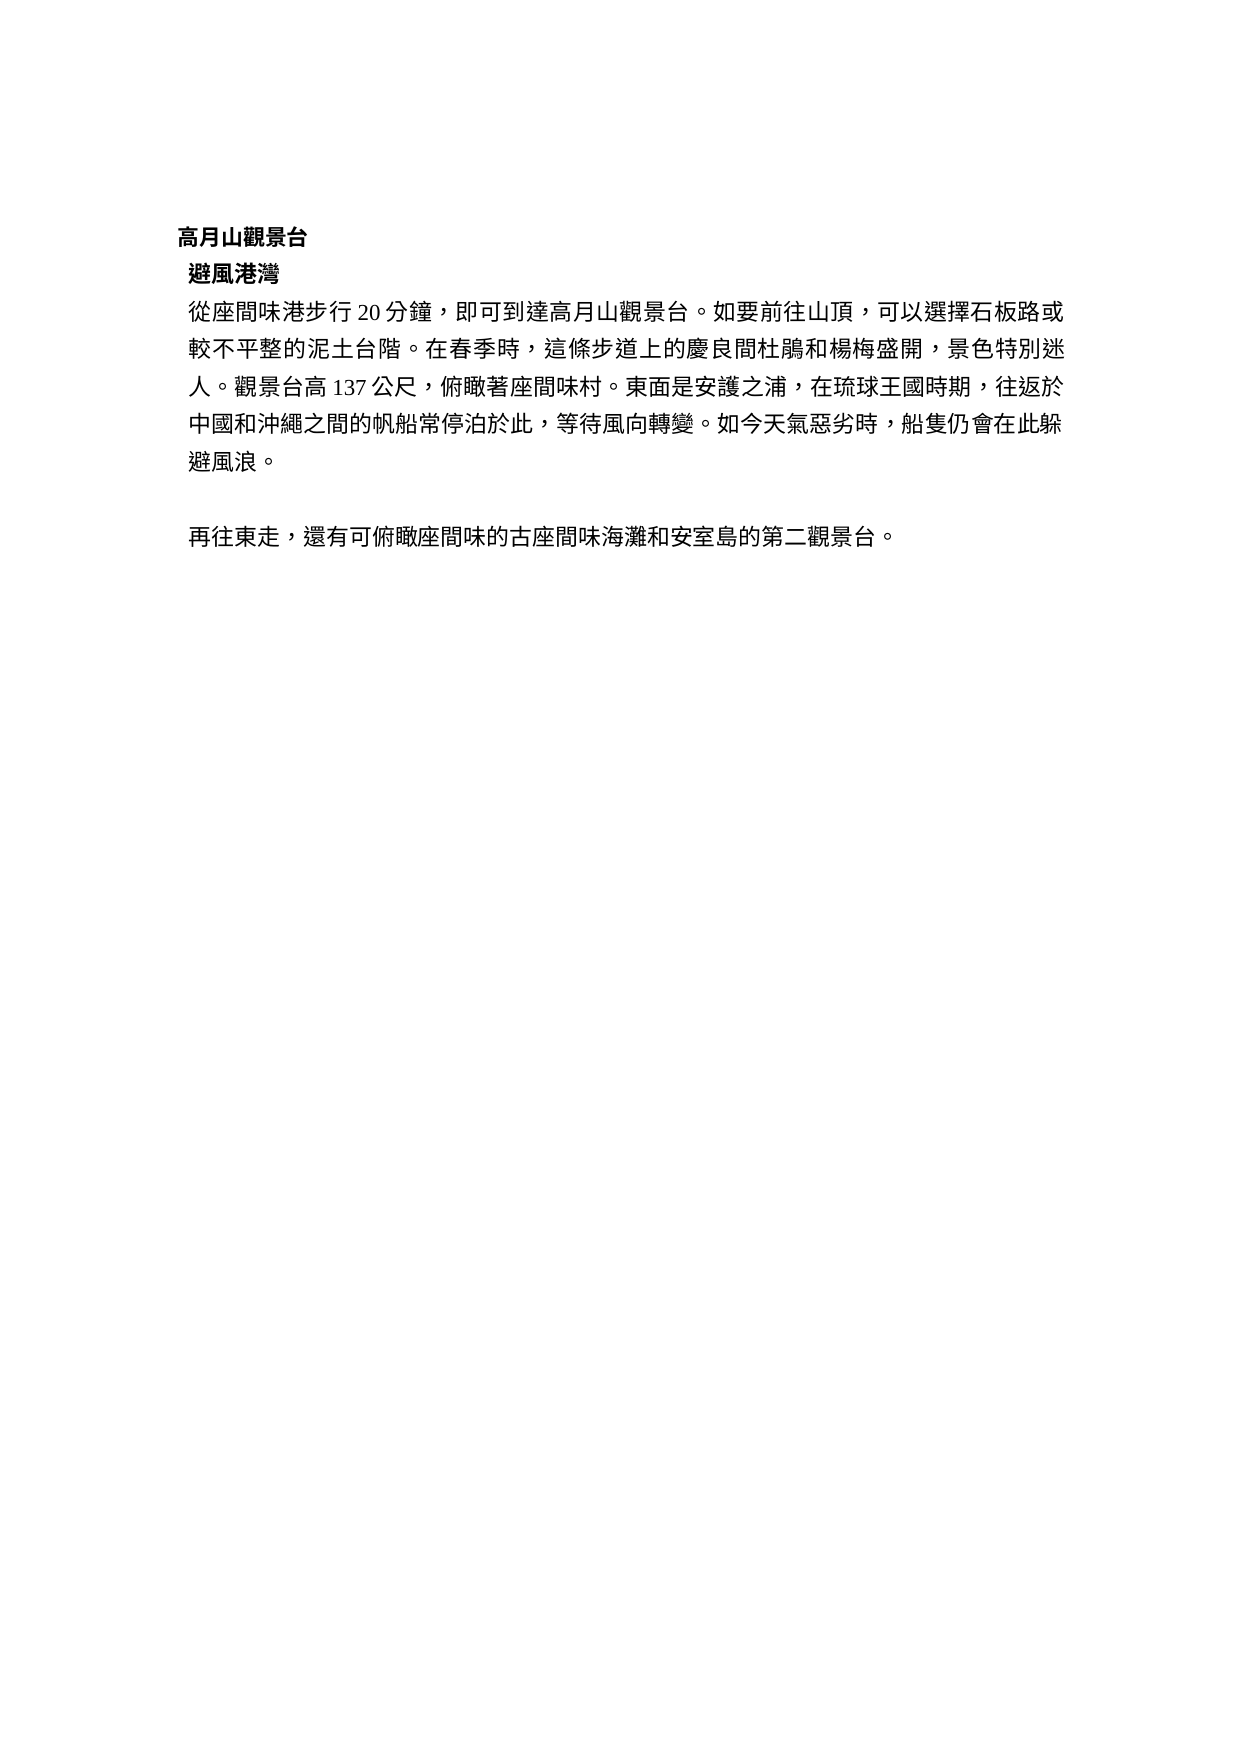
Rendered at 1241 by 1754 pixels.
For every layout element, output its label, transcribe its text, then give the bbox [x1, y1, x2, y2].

text 高月山觀景台 [177, 217, 1063, 254]
table_header 避風港灣 從座間味港步行20分鐘，即可到達高月山觀景台。如要前往山頂，可以選擇石板路或較不平整的泥土台階。在春季時，這條步道上的慶良間杜鵑和楊梅盛開，景色特別迷人。觀景台高137公尺，俯瞰著座間味村。東面是安護之浦，在琉球王國時期，往返於中國和沖繩之間的帆船常停泊於此，等待風向轉變。如今天氣惡劣時，船隻仍會在此躲避風浪。 再往東走，還有可俯瞰座間味的古座間味海灘和安室島的第二觀景台。 [177, 254, 1078, 592]
